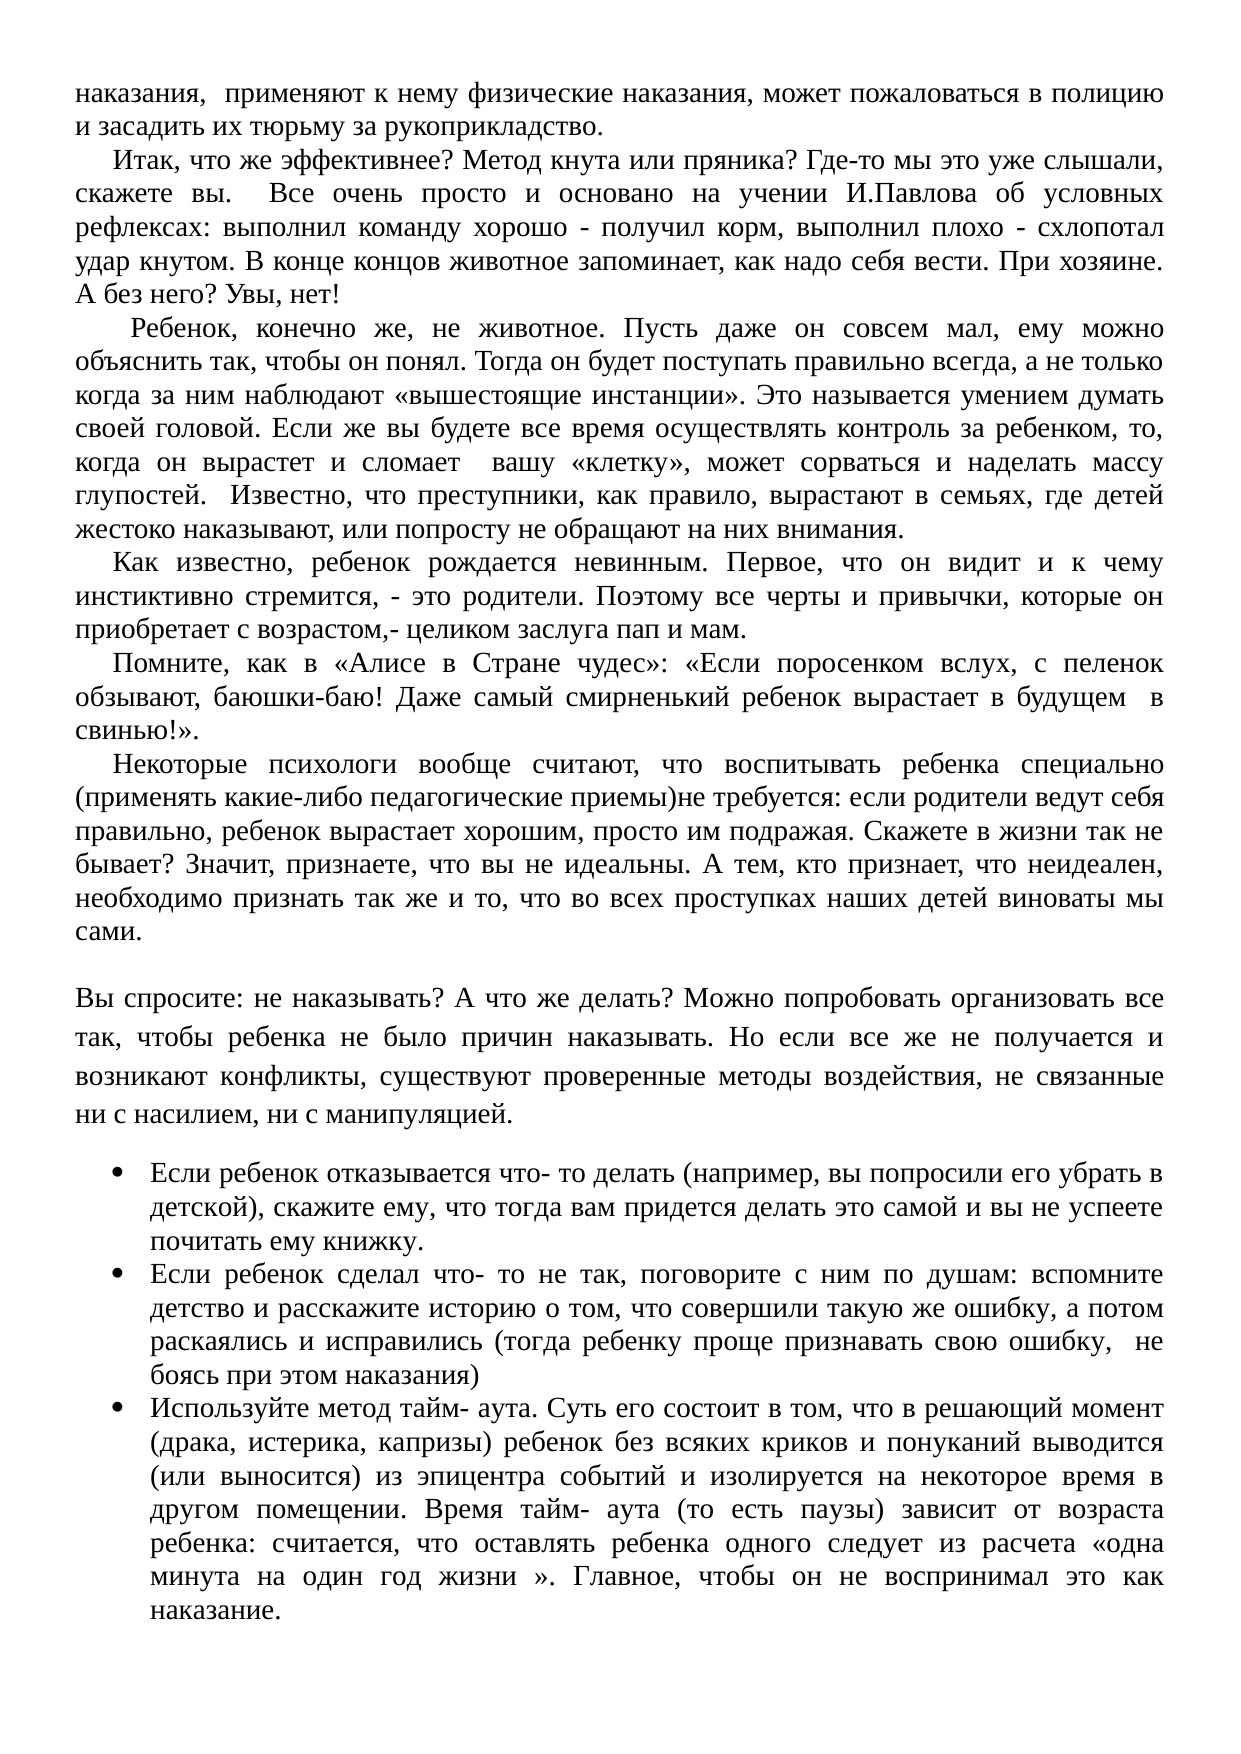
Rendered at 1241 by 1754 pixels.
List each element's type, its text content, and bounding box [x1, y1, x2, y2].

text Некоторые психологи вообще считают, что воспитывать ребенка специально (применять какие-либо педагогические приемы)не требуется: если родители ведут себя правильно, ребенок вырастает хорошим, просто им подражая. Скажете в жизни так не бывает? Значит, признаете, что вы не идеальны. А тем, кто признает, что неидеален, необходимо признать так же и то, что во всех проступках наших детей виноваты мы сами. [75, 746, 1165, 947]
list Используйте метод тайм- аута. Суть его состоит в том, что в решающий момент (драка, истерика, капризы) ребенок без всяких криков и понуканий выводится (или выносится) из эпицентра событий и изолируется на некоторое время в другом помещении. Время тайм- аута (то есть паузы) зависит от возраста ребенка: считается, что оставлять ребенка одного следует из расчета «одна минута на один год жизни ». Главное, чтобы он не воспринимал это как наказание. [112, 1391, 1165, 1626]
text Итак, что же эффективнее? Метод кнута или пряника? Где-то мы это уже слышали, скажете вы. Все очень просто и основано на учении И.Павлова об условных рефлексах: выполнил команду хорошо - получил корм, выполнил плохо - схлопотал удар кнутом. В конце концов животное запоминает, как надо себя вести. При хозяине. А без него? Увы, нет! [75, 142, 1165, 310]
list Если ребенок отказывается что- то делать (например, вы попросили его убрать в детской), скажите ему, что тогда вам придется делать это самой и вы не успеете почитать ему книжку. [112, 1156, 1165, 1256]
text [75, 75, 1165, 142]
text Как известно, ребенок рождается невинным. Первое, что он видит и к чему инстиктивно стремится, - это родители. Поэтому все черты и привычки, которые он приобретает с возрастом,- целиком заслуга пап и мам. [75, 544, 1165, 645]
text Вы спросите: не наказывать? А что же делать? Можно попробовать организовать все так, чтобы ребенка не было причин наказывать. Но если все же не получается и возникают конфликты, существуют проверенные методы воздействия, не связанные ни с насилием, ни с манипуляцией. [75, 981, 1165, 1130]
list Если ребенок сделал что- то не так, поговорите с ним по душам: вспомните детство и расскажите историю о том, что совершили такую же ошибку, а потом раскаялись и исправились (тогда ребенку проще признавать свою ошибку, не боясь при этом наказания) [112, 1256, 1165, 1391]
text Ребенок, конечно же, не животное. Пусть даже он совсем мал, ему можно объяснить так, чтобы он понял. Тогда он будет поступать правильно всегда, а не только когда за ним наблюдают «вышестоящие инстанции». Это называется умением думать своей головой. Если же вы будете все время осуществлять контроль за ребенком, то, когда он вырастет и сломает вашу «клетку», может сорваться и наделать массу глупостей. Известно, что преступники, как правило, вырастают в семьях, где детей жестоко наказывают, или попросту не обращают на них внимания. [75, 310, 1165, 544]
text Помните, как в «Алисе в Стране чудес»: «Если поросенком вслух, с пеленок обзывают, баюшки-баю! Даже самый смирненький ребенок вырастает в будущем в свинью!». [75, 645, 1165, 746]
